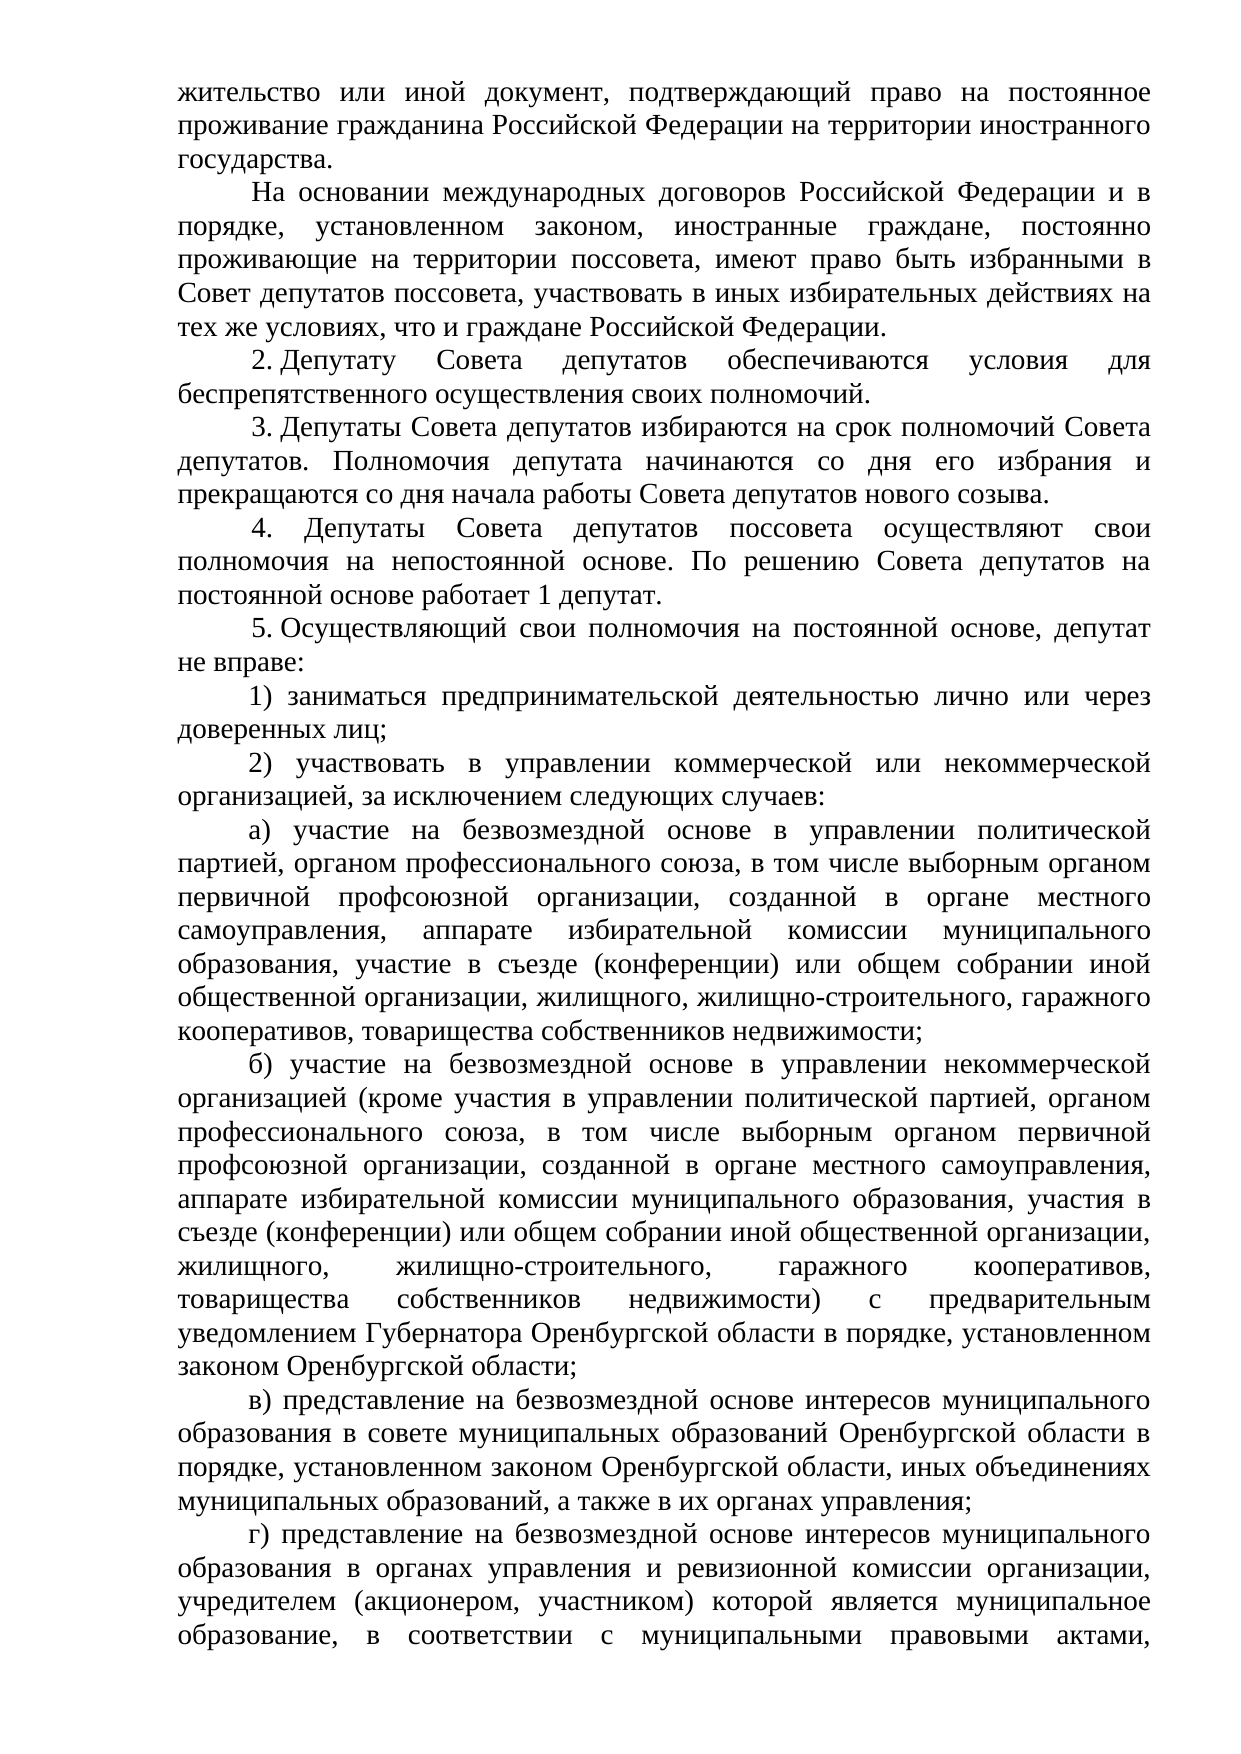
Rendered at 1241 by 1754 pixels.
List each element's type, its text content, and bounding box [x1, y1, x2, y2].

text 3. Депутаты Совета депутатов избираются на срок полномочий Совета депутатов. Полномочия депутата начинаются со дня его избрания и прекращаются со дня начала работы Совета депутатов нового созыва. [177, 409, 1152, 510]
text 5. Осуществляющий свои полномочия на постоянной основе, депутат не вправе: [177, 611, 1152, 678]
text 2. Депутату Совета депутатов обеспечиваются условия для беспрепятственного осуществления своих полномочий. [177, 342, 1152, 409]
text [177, 1516, 1152, 1650]
text На основании международных договоров Российской Федерации и в порядке, установленном законом, иностранные граждане, постоянно проживающие на территории поссовета, имеют право быть избранными в Совет депутатов поссовета, участвовать в иных избирательных действиях на тех же условиях, что и граждане Российской Федерации. [177, 174, 1152, 342]
text б) участие на безвозмездной основе в управлении некоммерческой организацией (кроме участия в управлении политической партией, органом профессионального союза, в том числе выборным органом первичной профсоюзной организации, созданной в органе местного самоуправления, аппарате избирательной комиссии муниципального образования, участия в съезде (конференции) или общем собрании иной общественной организации, жилищного, жилищно-строительного, гаражного кооперативов, товарищества собственников недвижимости) с предварительным уведомлением Губернатора Оренбургской области в порядке, установленном законом Оренбургской области; [177, 1047, 1152, 1382]
text в) представление на безвозмездной основе интересов муниципального образования в совете муниципальных образований Оренбургской области в порядке, установленном законом Оренбургской области, иных объединениях муниципальных образований, а также в их органах управления; [177, 1382, 1152, 1516]
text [177, 74, 1152, 174]
text 1) заниматься предпринимательской деятельностью лично или через доверенных лиц; [177, 678, 1152, 745]
text 2) участвовать в управлении коммерческой или некоммерческой организацией, за исключением следующих случаев: [177, 745, 1152, 812]
text а) участие на безвозмездной основе в управлении политической партией, органом профессионального союза, в том числе выборным органом первичной профсоюзной организации, созданной в органе местного самоуправления, аппарате избирательной комиссии муниципального образования, участие в съезде (конференции) или общем собрании иной общественной организации, жилищного, жилищно-строительного, гаражного кооперативов, товарищества собственников недвижимости; [177, 812, 1152, 1047]
text 4. Депутаты Совета депутатов поссовета осуществляют свои полномочия на непостоянной основе. По решению Совета депутатов на постоянной основе работает 1 депутат. [177, 510, 1152, 611]
